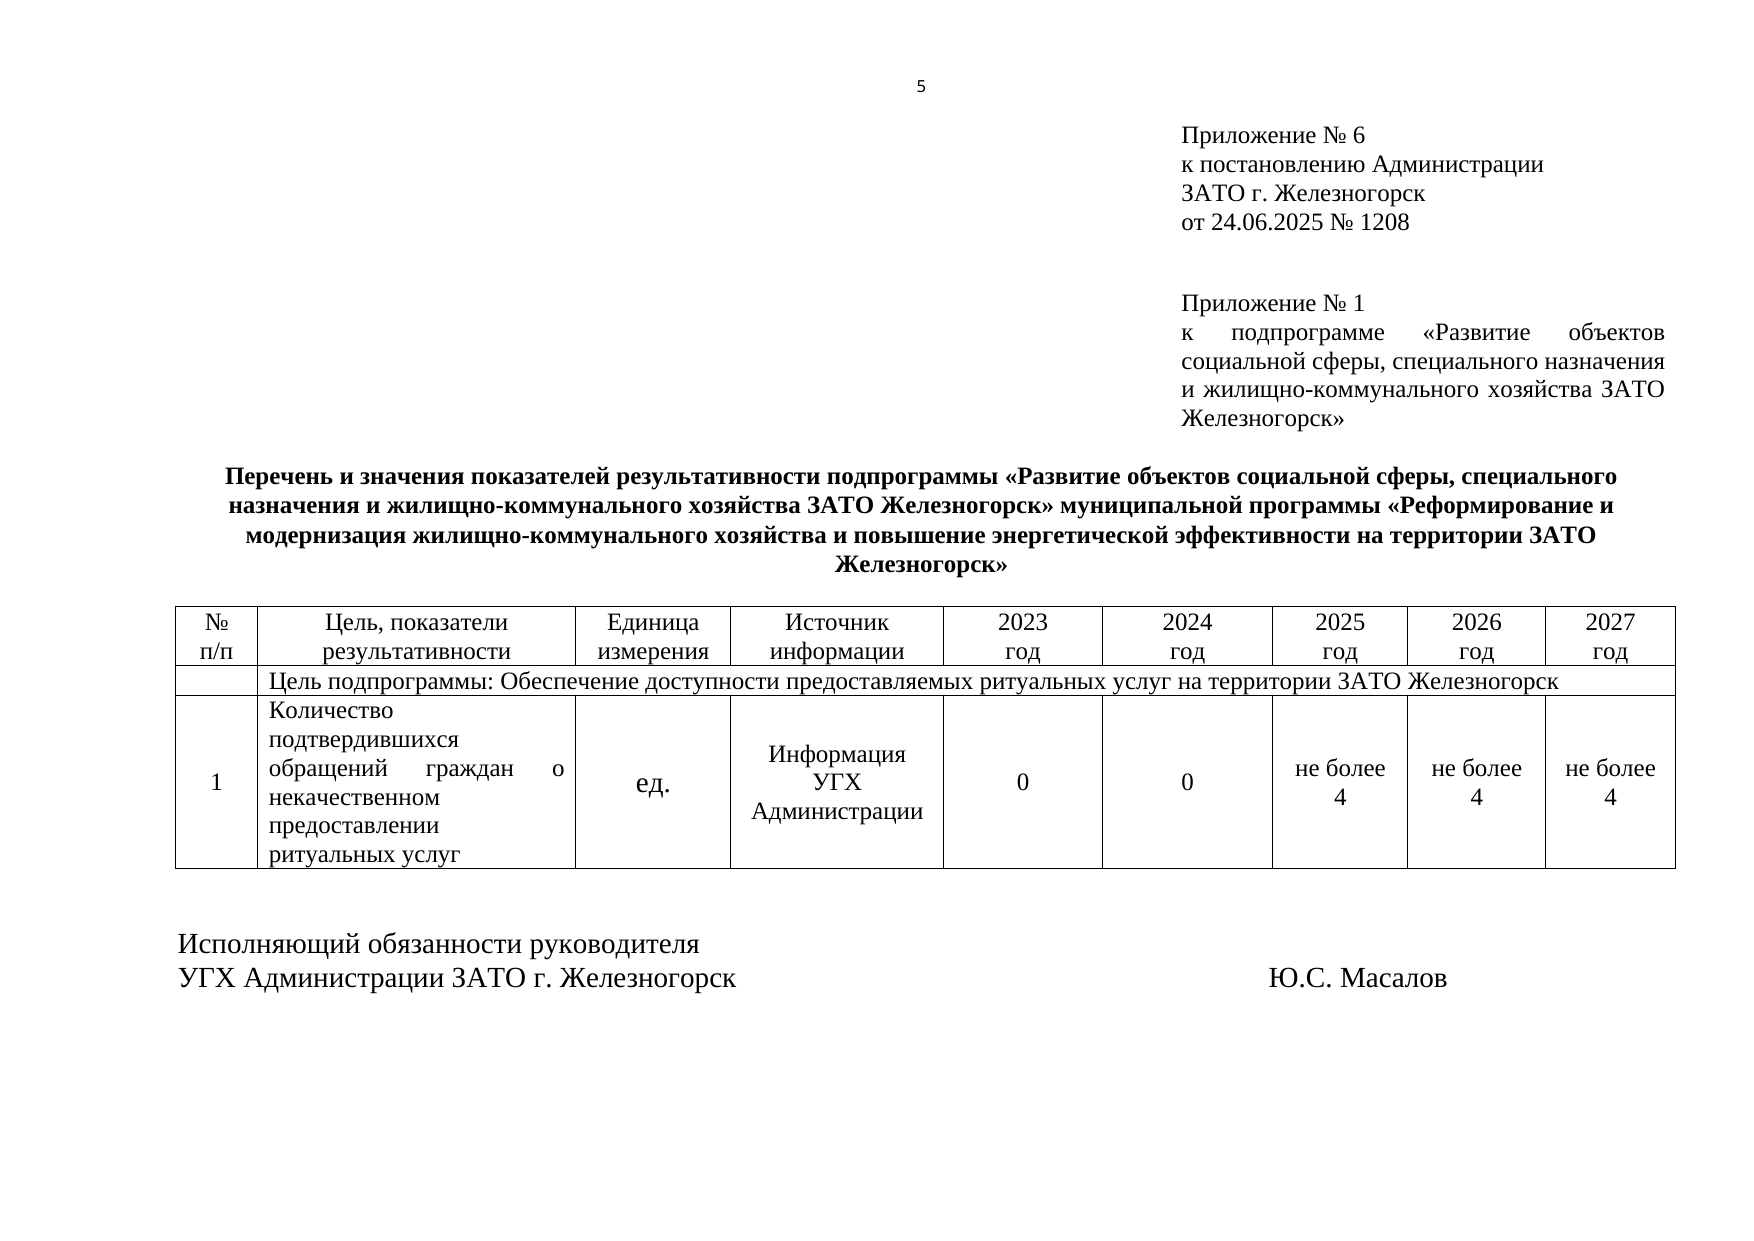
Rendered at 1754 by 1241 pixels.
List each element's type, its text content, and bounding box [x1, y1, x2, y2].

table_cell не более 4 [1408, 696, 1545, 868]
table_header 2024 год [1103, 607, 1272, 665]
table_header № п/п [176, 607, 257, 665]
text к постановлению Администрации [1181, 149, 1665, 178]
table_cell 0 [1103, 696, 1272, 868]
table_cell 0 [944, 696, 1102, 868]
table_header 2025 год [1273, 607, 1407, 665]
table_header Цель, показатели результативности [258, 607, 575, 665]
table_header 2027 год [1546, 607, 1675, 665]
text к подпрограмме «Развитие объектов социальной сферы, специального назначения и жилищно-коммунального хозяйства ЗАТО Железногорск» [1181, 317, 1665, 432]
table_cell не более 4 [1273, 696, 1407, 868]
table_header 2023 год [944, 607, 1102, 665]
table_header Источник информации [731, 607, 943, 665]
text от 24.06.2025 № 1208 [1181, 207, 1665, 235]
text УГХ Администрации ЗАТО г. Железногорск Ю.С. Масалов [177, 960, 1665, 994]
table_cell Цель подпрограммы: Обеспечение доступности предоставляемых ритуальных услуг на территории ЗАТО Железногорск [258, 666, 1675, 694]
text Перечень и значения показателей результативности подпрограммы «Развитие объектов социальной сферы, специального назначения и жилищно-коммунального хозяйства ЗАТО Железногорск» муниципальной программы «Реформирование и модернизация жилищно-коммунального хозяйства и повышение энергетической эффективности на территории ЗАТО Железногорск» [177, 461, 1665, 577]
table_cell 1 [176, 696, 257, 868]
text Приложение № 6 [1181, 120, 1665, 149]
table_cell [176, 666, 257, 694]
table_cell ед. [576, 696, 730, 868]
table_cell не более 4 [1546, 696, 1675, 868]
table_cell Информация УГХ Администрации [731, 696, 943, 868]
table_cell Количество подтвердившихся обращений граждан о некачественном предоставлении ритуальных услуг [258, 696, 575, 868]
text ЗАТО г. Железногорск [1181, 178, 1665, 207]
text Исполняющий обязанности руководителя [177, 927, 1665, 960]
table_header Единица измерения [576, 607, 730, 665]
table_header 2026 год [1408, 607, 1545, 665]
text Приложение № 1 [1181, 288, 1665, 317]
